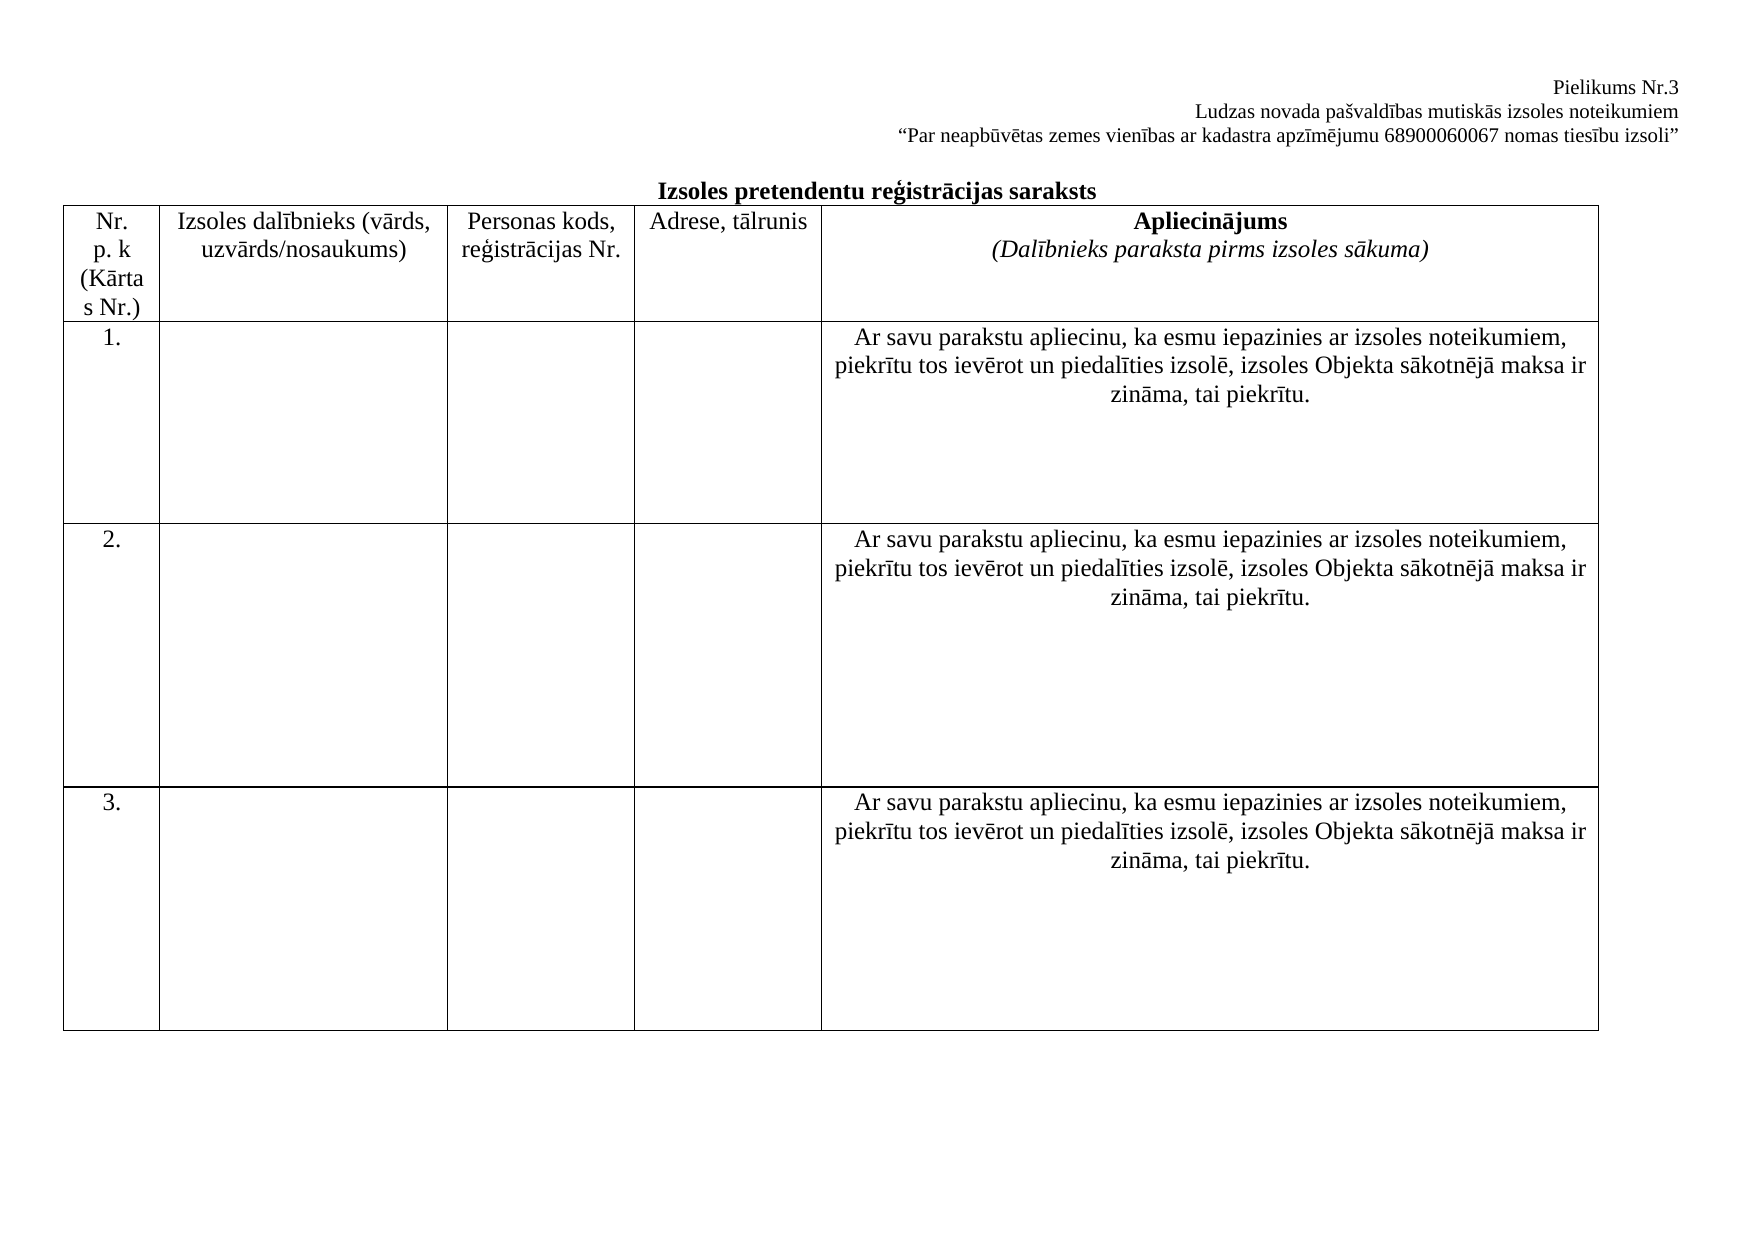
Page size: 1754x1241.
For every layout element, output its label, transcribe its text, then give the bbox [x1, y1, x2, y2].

table_cell [448, 524, 634, 786]
table_cell 3. [64, 788, 159, 1030]
table_cell 1. [64, 322, 159, 523]
table_cell [448, 788, 634, 1030]
table_cell Ar savu parakstu apliecinu, ka esmu iepazinies ar izsoles noteikumiem, piekrītu tos ievērot un piedalīties izsolē, izsoles Objekta sākotnējā maksa ir zināma, tai piekrītu. [822, 788, 1598, 1030]
table_cell [635, 524, 821, 786]
table_cell [448, 322, 634, 523]
text Izsoles pretendentu reģistrācijas saraksts [75, 176, 1679, 205]
text “Par neapbūvētas zemes vienības ar kadastra apzīmējumu 68900060067 nomas tiesību izsoli” [75, 123, 1679, 147]
table_header Nr. p. k (Kārtas Nr.) [64, 206, 159, 321]
table_cell Ar savu parakstu apliecinu, ka esmu iepazinies ar izsoles noteikumiem, piekrītu tos ievērot un piedalīties izsolē, izsoles Objekta sākotnējā maksa ir zināma, tai piekrītu. [822, 322, 1598, 523]
table_cell [160, 788, 447, 1030]
text Pielikums Nr.3 [75, 75, 1679, 99]
table_header Adrese, tālrunis [635, 206, 821, 321]
table_cell [160, 524, 447, 786]
table_cell [635, 322, 821, 523]
table_header Apliecinājums (Dalībnieks paraksta pirms izsoles sākuma) [822, 206, 1598, 321]
table_header Izsoles dalībnieks (vārds, uzvārds/nosaukums) [160, 206, 447, 321]
table_cell [635, 788, 821, 1030]
table_cell 2. [64, 524, 159, 786]
table_header Personas kods, reģistrācijas Nr. [448, 206, 634, 321]
table_cell [160, 322, 447, 523]
table_cell Ar savu parakstu apliecinu, ka esmu iepazinies ar izsoles noteikumiem, piekrītu tos ievērot un piedalīties izsolē, izsoles Objekta sākotnējā maksa ir zināma, tai piekrītu. [822, 524, 1598, 786]
text Ludzas novada pašvaldības mutiskās izsoles noteikumiem [76, 99, 1679, 123]
